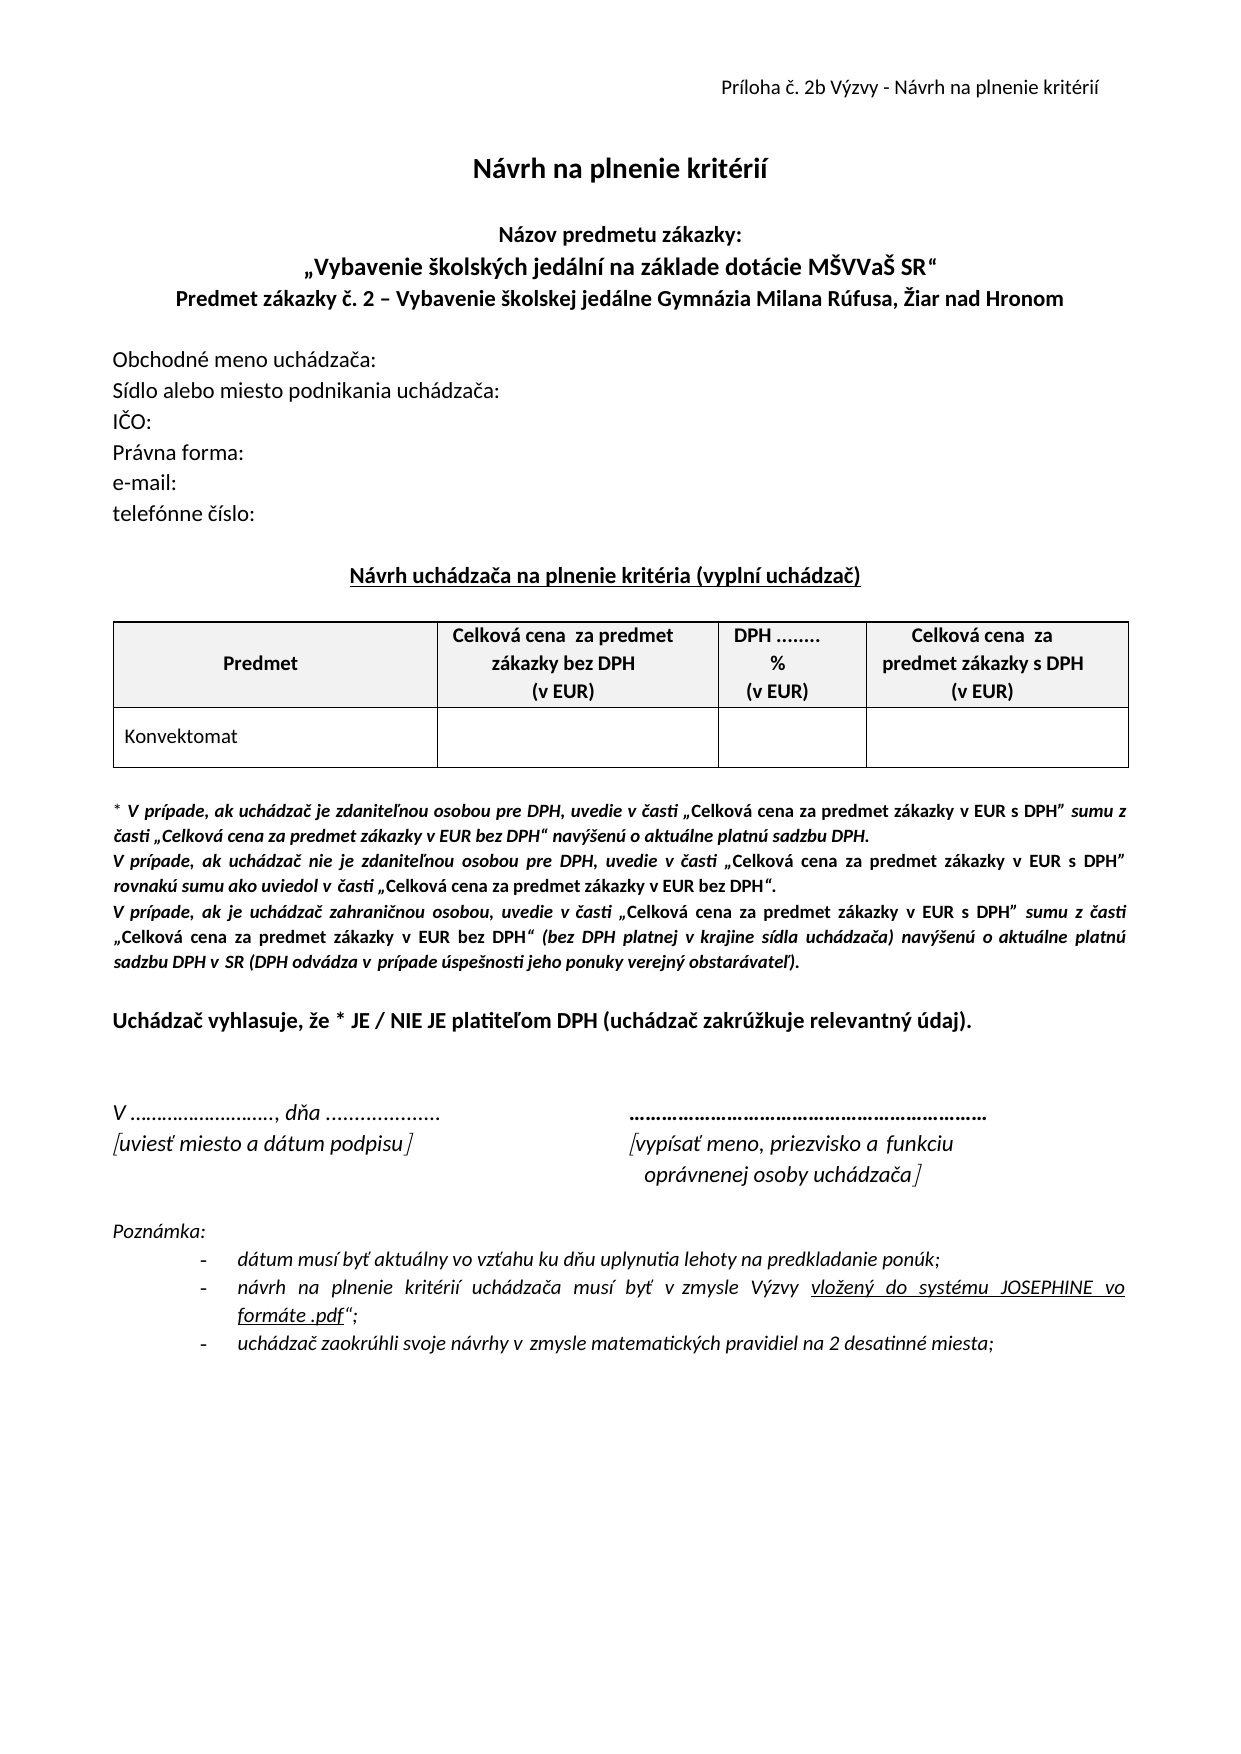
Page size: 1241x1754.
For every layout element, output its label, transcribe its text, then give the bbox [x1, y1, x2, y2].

text V ……………….…….., dňa .................... ………………………………………………………… [112, 1098, 1128, 1126]
text „Vybavenie školských jedální na základe dotácie MŠVVaŠ SR“ [112, 251, 1128, 281]
text Názov predmetu zákazky: [112, 220, 1128, 248]
table_header Predmet [114, 623, 437, 707]
table_header Celková cena za predmet zákazky bez DPH (v EUR) [438, 623, 718, 707]
text e-mail: [112, 468, 1128, 497]
table_header Celková cena za predmet zákazky s DPH (v EUR) [867, 623, 1128, 707]
text Uchádzač vyhlasuje, že * JE / NIE JE platiteľom DPH (uchádzač zakrúžkuje relevantný údaj). [112, 1006, 1128, 1034]
text * V prípade, ak uchádzač je zdaniteľnou osobou pre DPH, uvedie v časti „Celková cena za predmet zákazky v EUR s DPH” sumu z časti „Celková cena za predmet zákazky v EUR bez DPH“ navýšenú o aktuálne platnú sadzbu DPH. [112, 799, 1128, 847]
text V prípade, ak je uchádzač zahraničnou osobou, uvedie v časti „Celková cena za predmet zákazky v EUR s DPH” sumu z časti „Celková cena za predmet zákazky v EUR bez DPH“ (bez DPH platnej v krajine sídla uchádzača) navýšenú o aktuálne platnú sadzbu DPH v SR (DPH odvádza v prípade úspešnosti jeho ponuky verejný obstarávateľ). [112, 900, 1128, 973]
text Sídlo alebo miesto podnikania uchádzača: [112, 376, 1128, 404]
table_cell [867, 708, 1128, 767]
table_header DPH ........% (v EUR) [719, 623, 866, 707]
text uviesť miesto a dátum podpisu vypísať meno, priezvisko a funkciu [112, 1129, 1128, 1157]
list uchádzač zaokrúhli svoje návrhy v zmysle matematických pravidiel na 2 desatinné miesta; [200, 1330, 1128, 1356]
table_cell Konvektomat [114, 708, 437, 767]
text IČO: [112, 407, 1128, 435]
text Obchodné meno uchádzača: [112, 346, 1128, 374]
text V prípade, ak uchádzač nie je zdaniteľnou osobou pre DPH, uvedie v časti „Celková cena za predmet zákazky v EUR s DPH” rovnakú sumu ako uviedol v časti „Celková cena za predmet zákazky v EUR bez DPH“. [112, 849, 1128, 897]
list dátum musí byť aktuálny vo vzťahu ku dňu uplynutia lehoty na predkladanie ponúk; [200, 1246, 1128, 1272]
table_cell [719, 708, 866, 767]
table_cell [438, 708, 718, 767]
text Návrh na plnenie kritérií [112, 150, 1128, 186]
text Poznámka: [112, 1218, 1128, 1244]
text oprávnenej osoby uchádzača [629, 1160, 1128, 1188]
text Právna forma: [112, 438, 1128, 466]
list návrh na plnenie kritérií uchádzača musí byť v zmysle Výzvy vložený do systému JOSEPHINE vo formáte .pdf“; [200, 1274, 1128, 1328]
text Návrh uchádzača na plnenie kritéria (vyplní uchádzač) [112, 561, 1098, 589]
text Predmet zákazky č. 2 – Vybavenie školskej jedálne Gymnázia Milana Rúfusa, Žiar nad Hronom [112, 284, 1128, 312]
text telefónne číslo: [112, 499, 1128, 527]
